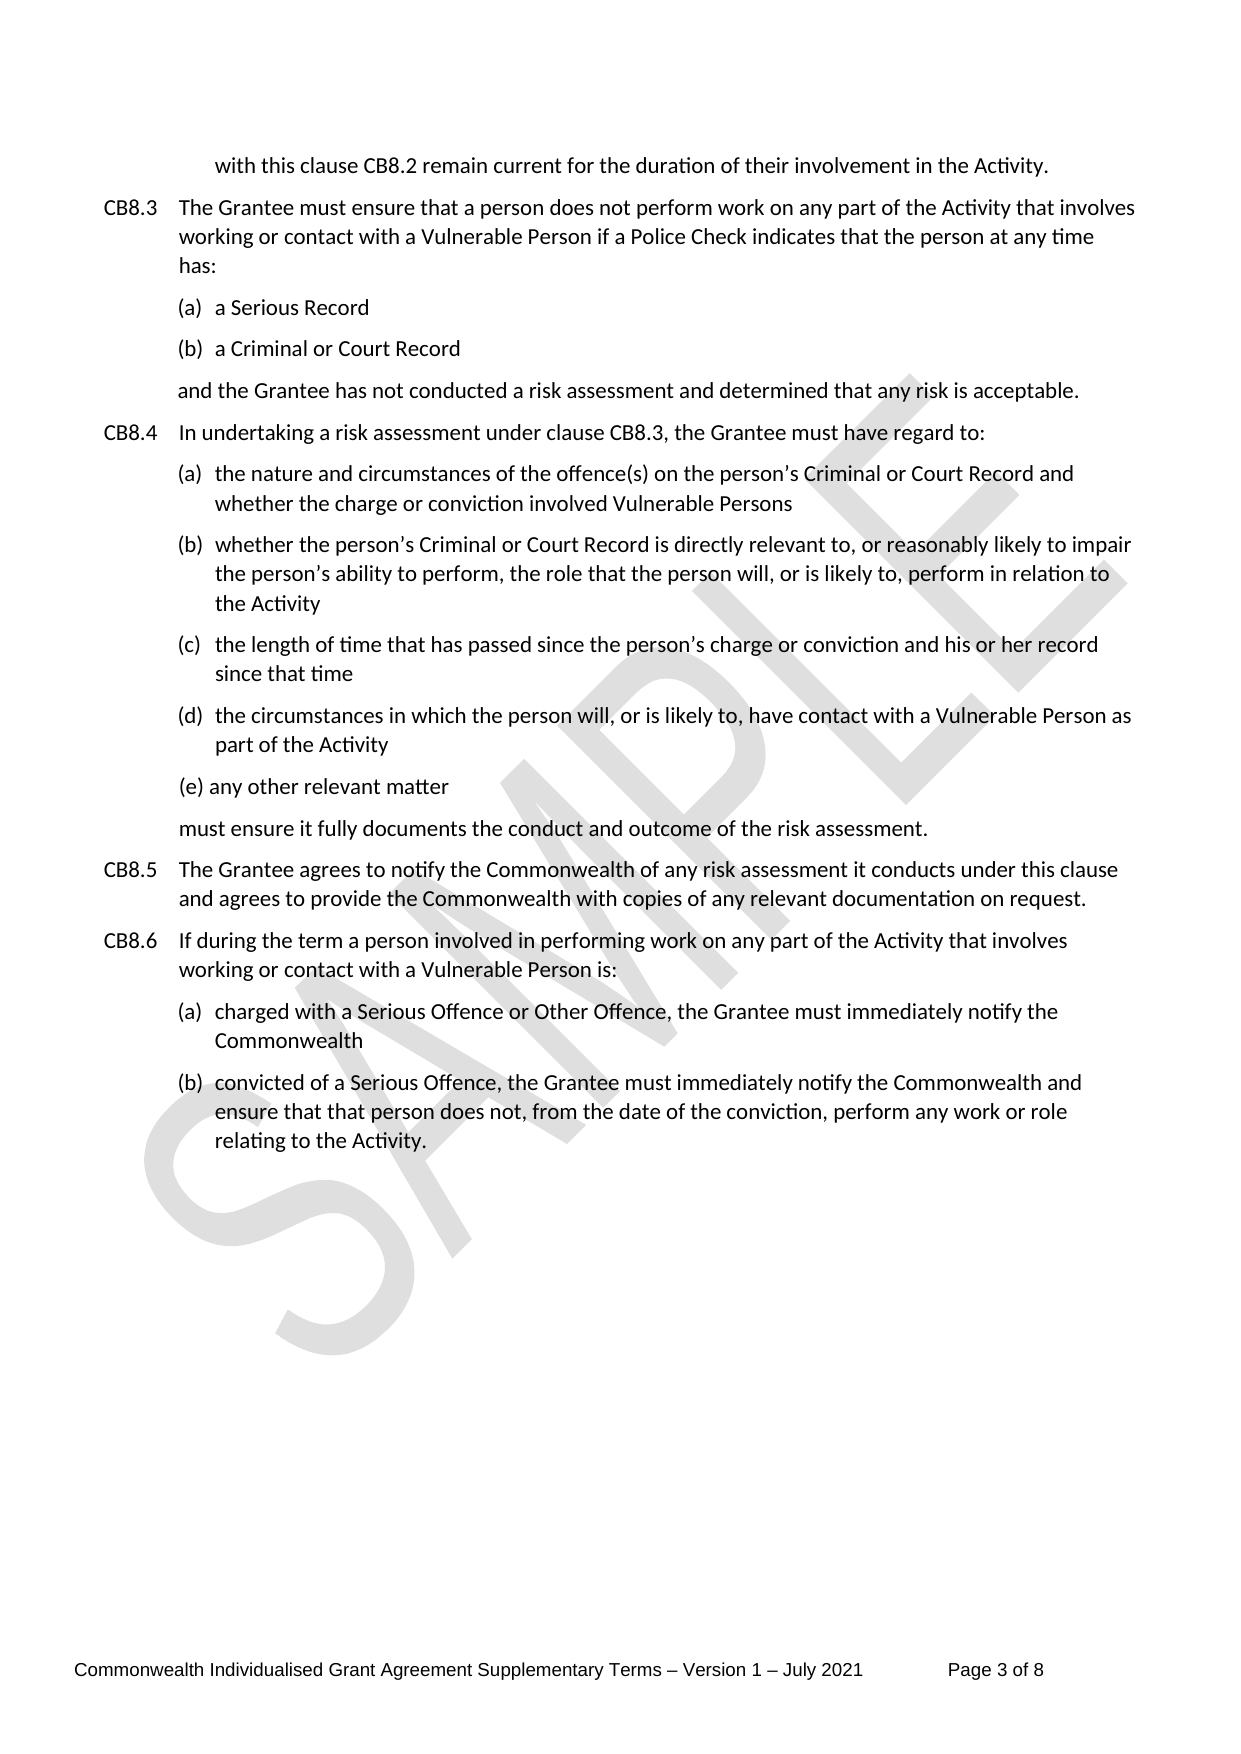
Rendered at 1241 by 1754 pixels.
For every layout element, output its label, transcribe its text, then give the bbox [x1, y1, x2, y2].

text CB8.6 If during the term a person involved in performing work on any part of the Activity that involves working or contact with a Vulnerable Person is: [103, 925, 1137, 983]
list (a) a Serious Record [177, 292, 1137, 321]
list the circumstances in which the person will, or is likely to, have contact with a Vulnerable Person as part of the Activity [177, 700, 1137, 758]
list CB8.4 In undertaking a risk assessment under clause CB8.3, the Grantee must have regard to: [103, 417, 1137, 446]
list charged with a Serious Offence or Other Offence, the Grantee must immediately notify the Commonwealth [177, 996, 1137, 1054]
list (b) a Criminal or Court Record [177, 333, 1137, 362]
list (e) any other relevant matter [148, 771, 1137, 800]
list the nature and circumstances of the offence(s) on the person’s Criminal or Court Record and whether the charge or conviction involved Vulnerable Persons [177, 458, 1137, 517]
list must ensure it fully documents the conduct and outcome of the risk assessment. [148, 812, 1137, 842]
list CB8.3 The Grantee must ensure that a person does not perform work on any part of the Activity that involves working or contact with a Vulnerable Person if a Police Check indicates that the person at any time has: [103, 192, 1137, 279]
list and the Grantee has not conducted a risk assessment and determined that any risk is acceptable. [177, 375, 1137, 404]
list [177, 150, 1137, 179]
list convicted of a Serious Offence, the Grantee must immediately notify the Commonwealth and ensure that that person does not, from the date of the conviction, perform any work or role relating to the Activity. [177, 1067, 1137, 1154]
list whether the person’s Criminal or Court Record is directly relevant to, or reasonably likely to impair the person’s ability to perform, the role that the person will, or is likely to, perform in relation to the Activity [177, 529, 1137, 617]
list the length of time that has passed since the person’s charge or conviction and his or her record since that time [177, 629, 1137, 687]
list CB8.5 The Grantee agrees to notify the Commonwealth of any risk assessment it conducts under this clause and agrees to provide the Commonwealth with copies of any relevant documentation on request. [103, 854, 1137, 912]
